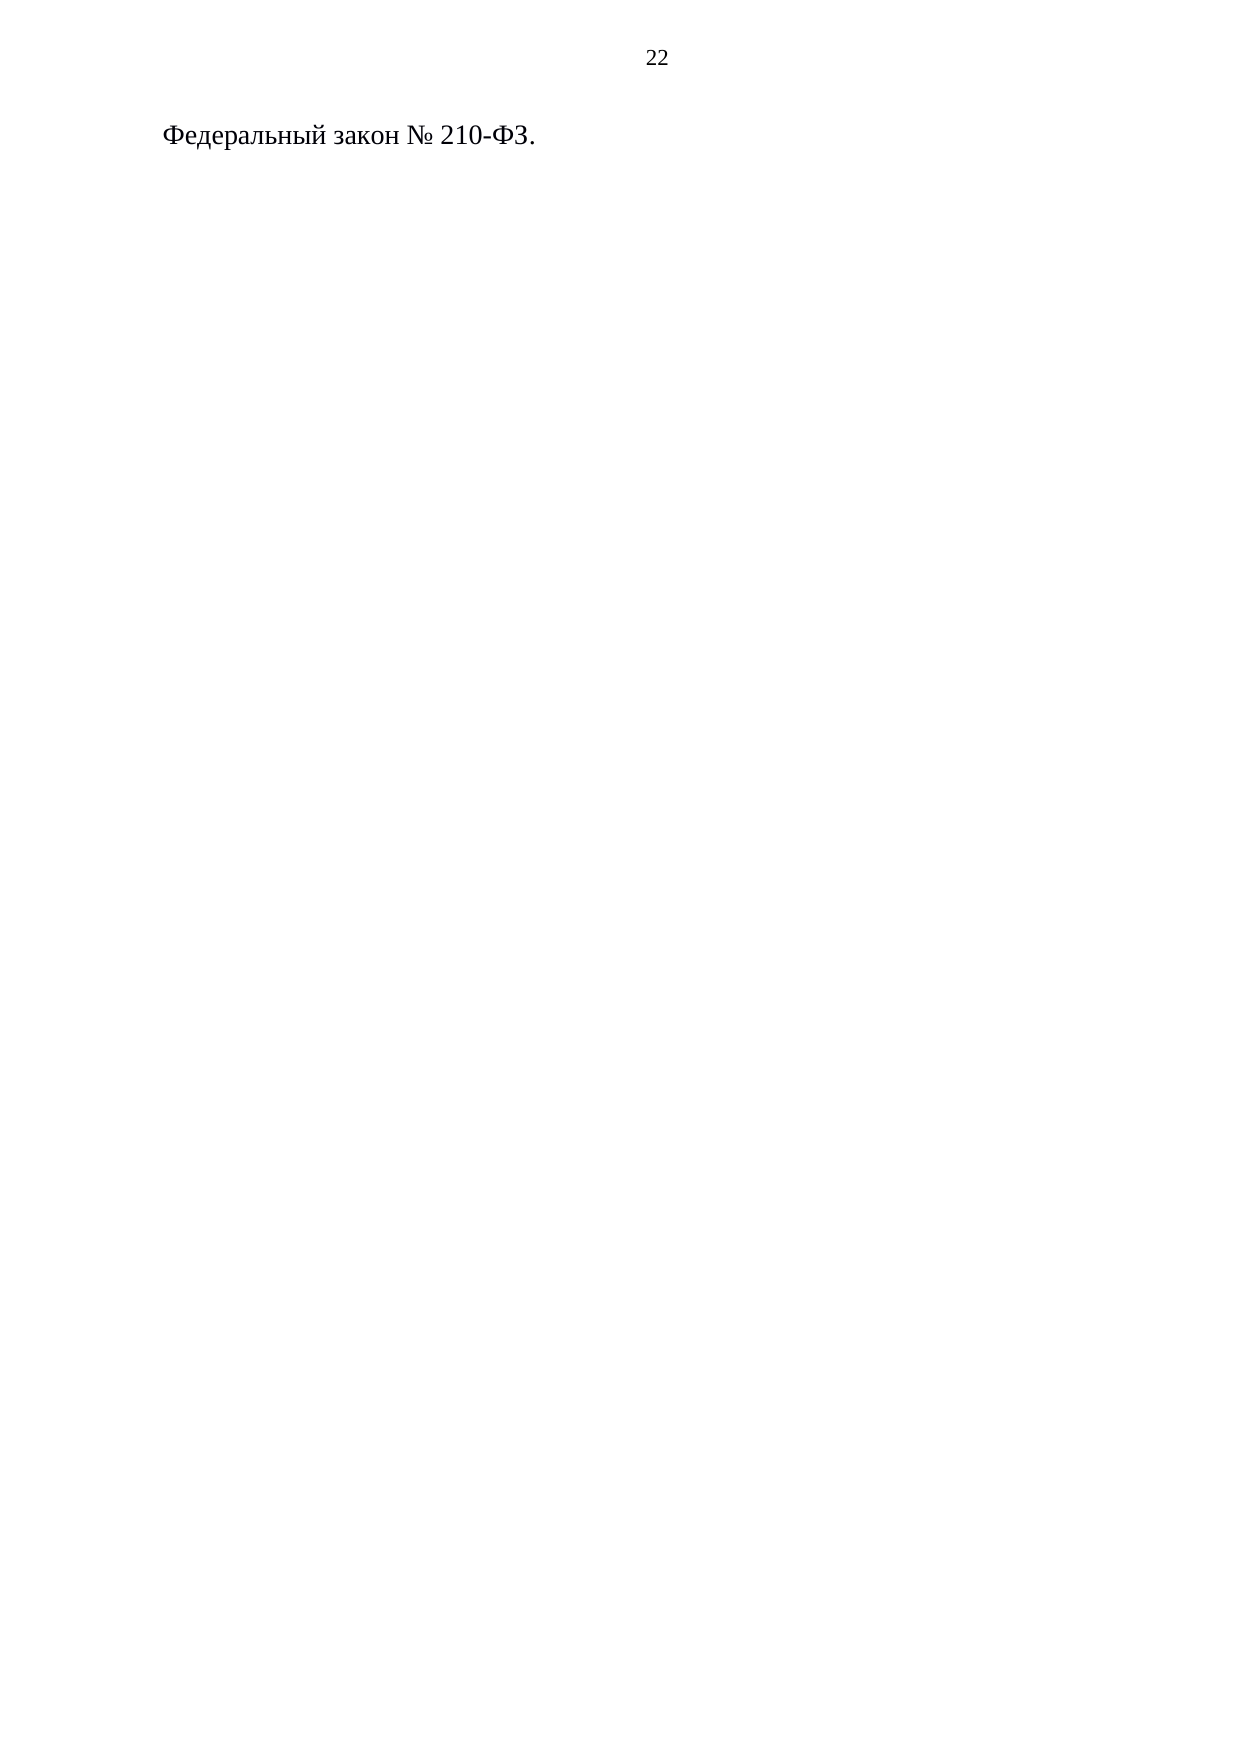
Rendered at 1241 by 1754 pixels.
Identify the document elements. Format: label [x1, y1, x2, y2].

text [162, 118, 1151, 151]
